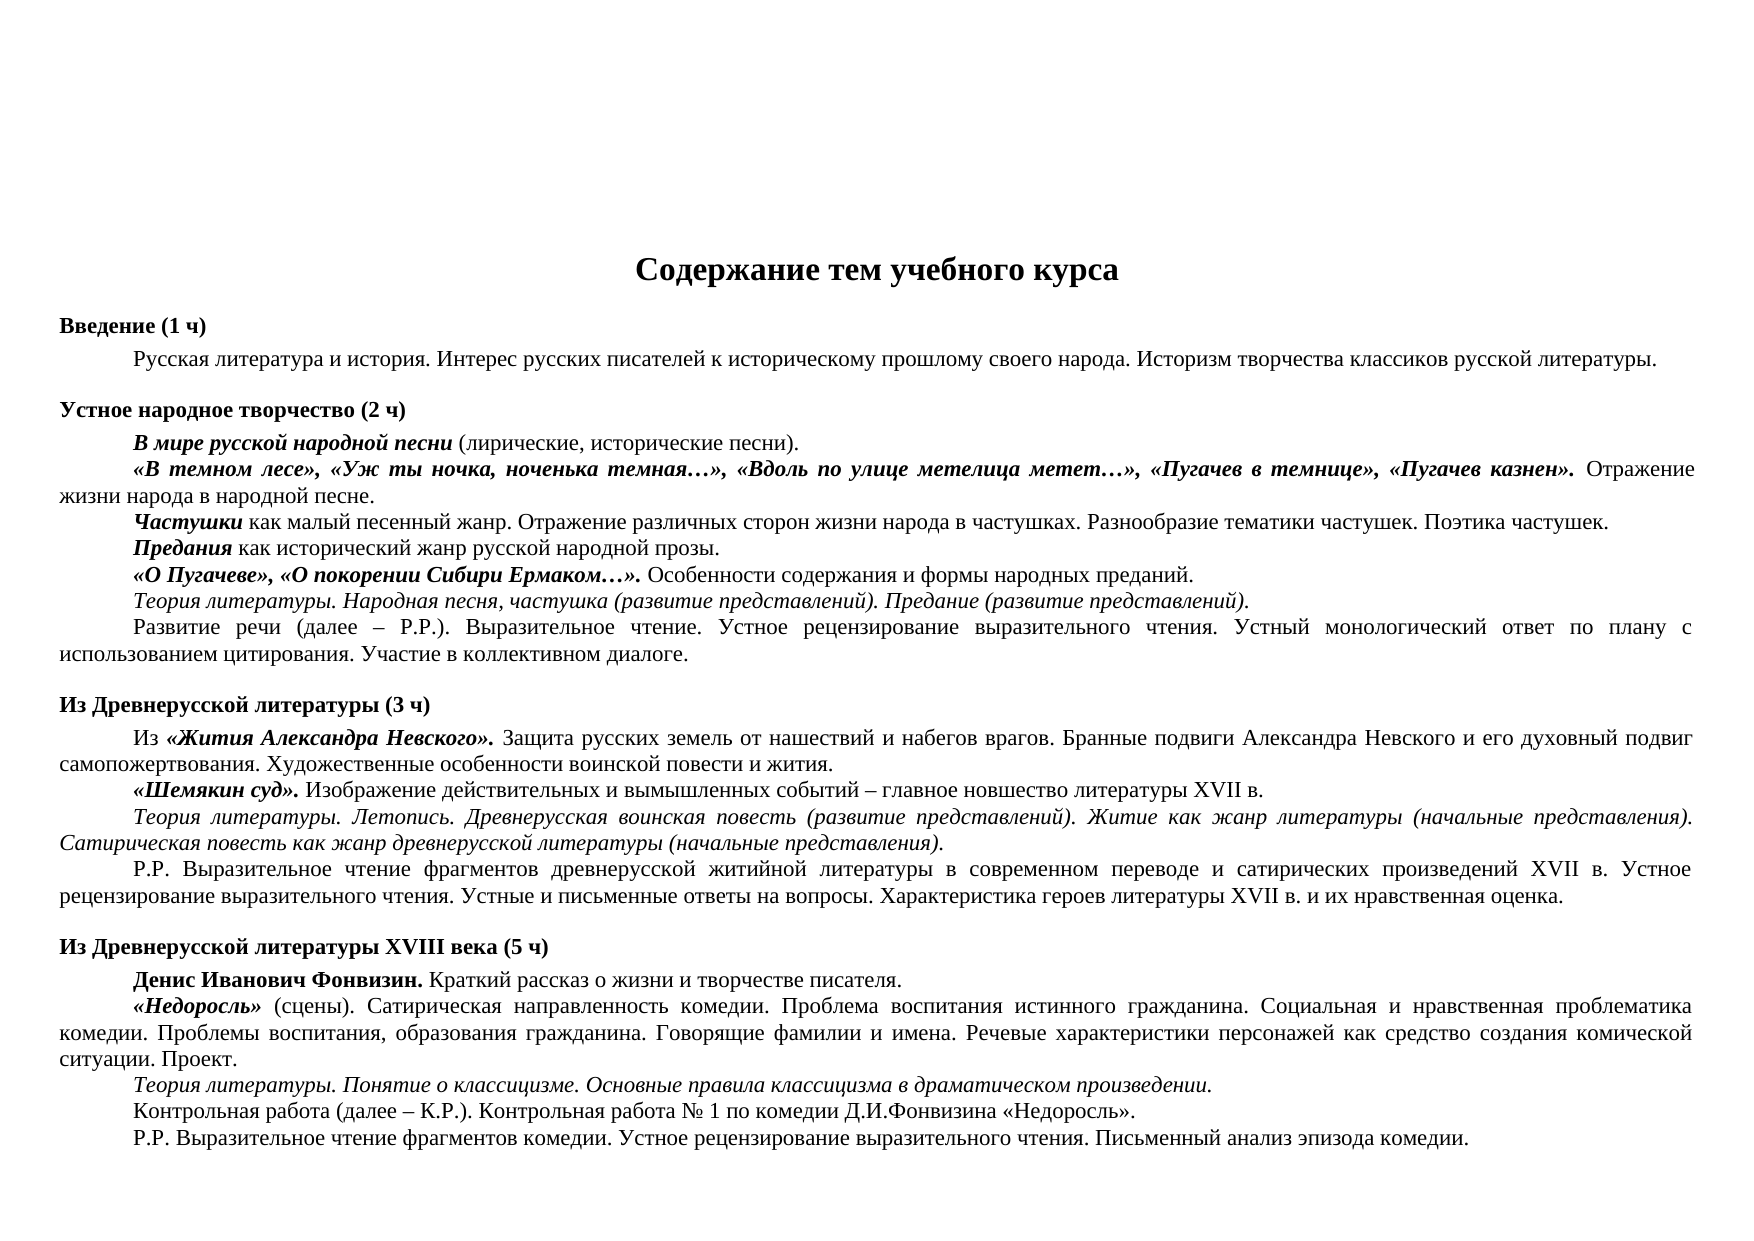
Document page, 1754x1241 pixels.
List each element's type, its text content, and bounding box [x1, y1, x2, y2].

text Частушки как малый песенный жанр. Отражение различных сторон жизни народа в частушках. Разнообразие тематики частушек. Поэтика частушек. [59, 508, 1695, 534]
text Теория литературы. Народная песня, частушка (развитие представлений). Предание (развитие представлений). [59, 587, 1695, 613]
text Содержание тем учебного курса [59, 249, 1695, 287]
text Из Древнерусской литературы XVIII века (5 ч) [59, 933, 1695, 959]
text «О Пугачеве», «О покорении Сибири Ермаком…». Особенности содержания и формы народных преданий. [59, 561, 1695, 587]
text Введение (1 ч) [59, 312, 1695, 339]
text Развитие речи (далее – Р.Р.). Выразительное чтение. Устное рецензирование выразительного чтения. Устный монологический ответ по плану с использованием цитирования. Участие в коллективном диалоге. [59, 613, 1695, 666]
text Русская литература и история. Интерес русских писателей к историческому прошлому своего народа. Историзм творчества классиков русской литературы. [59, 345, 1695, 371]
text Из Древнерусской литературы (3 ч) [59, 691, 1695, 717]
text В мире русской народной песни (лирические, исторические песни). [59, 429, 1695, 455]
text Денис Иванович Фонвизин. Краткий рассказ о жизни и творчестве писателя. [59, 966, 1695, 992]
text Р.Р. Выразительное чтение фрагментов комедии. Устное рецензирование выразительного чтения. Письменный анализ эпизода комедии. [59, 1124, 1695, 1150]
text Теория литературы. Понятие о классицизме. Основные правила классицизма в драматическом произведении. [59, 1071, 1695, 1098]
text Теория литературы. Летопись. Древнерусская воинская повесть (развитие представлений). Житие как жанр литературы (начальные представления). Сатирическая повесть как жанр древнерусской литературы (начальные представления). [59, 803, 1695, 856]
text Предания как исторический жанр русской народной прозы. [59, 534, 1695, 561]
text «Недоросль» (сцены). Сатирическая направленность комедии. Проблема воспитания истинного гражданина. Социальная и нравственная проблематика комедии. Проблемы воспитания, образования гражданина. Говорящие фамилии и имена. Речевые характеристики персонажей как средство создания комической ситуации. Проект. [59, 992, 1695, 1071]
text Устное народное творчество (2 ч) [59, 396, 1695, 423]
text «Шемякин суд». Изображение действительных и вымышленных событий – главное новшество литературы XVII в. [59, 776, 1695, 803]
text Контрольная работа (далее – К.Р.). Контрольная работа № 1 по комедии Д.И.Фонвизина «Недоросль». [59, 1098, 1695, 1124]
text Р.Р. Выразительное чтение фрагментов древнерусской житийной литературы в современном переводе и сатирических произведений XVII в. Устное рецензирование выразительного чтения. Устные и письменные ответы на вопросы. Характеристика героев литературы XVII в. и их нравственная оценка. [59, 856, 1695, 908]
text «В темном лесе», «Уж ты ночка, ноченька темная…», «Вдоль по улице метелица метет…», «Пугачев в темнице», «Пугачев казнен». Отражение жизни народа в народной песне. [59, 455, 1695, 508]
text Из «Жития Александра Невского». Защита русских земель от нашествий и набегов врагов. Бранные подвиги Александра Невского и его духовный подвиг самопожертвования. Художественные особенности воинской повести и жития. [59, 724, 1695, 776]
